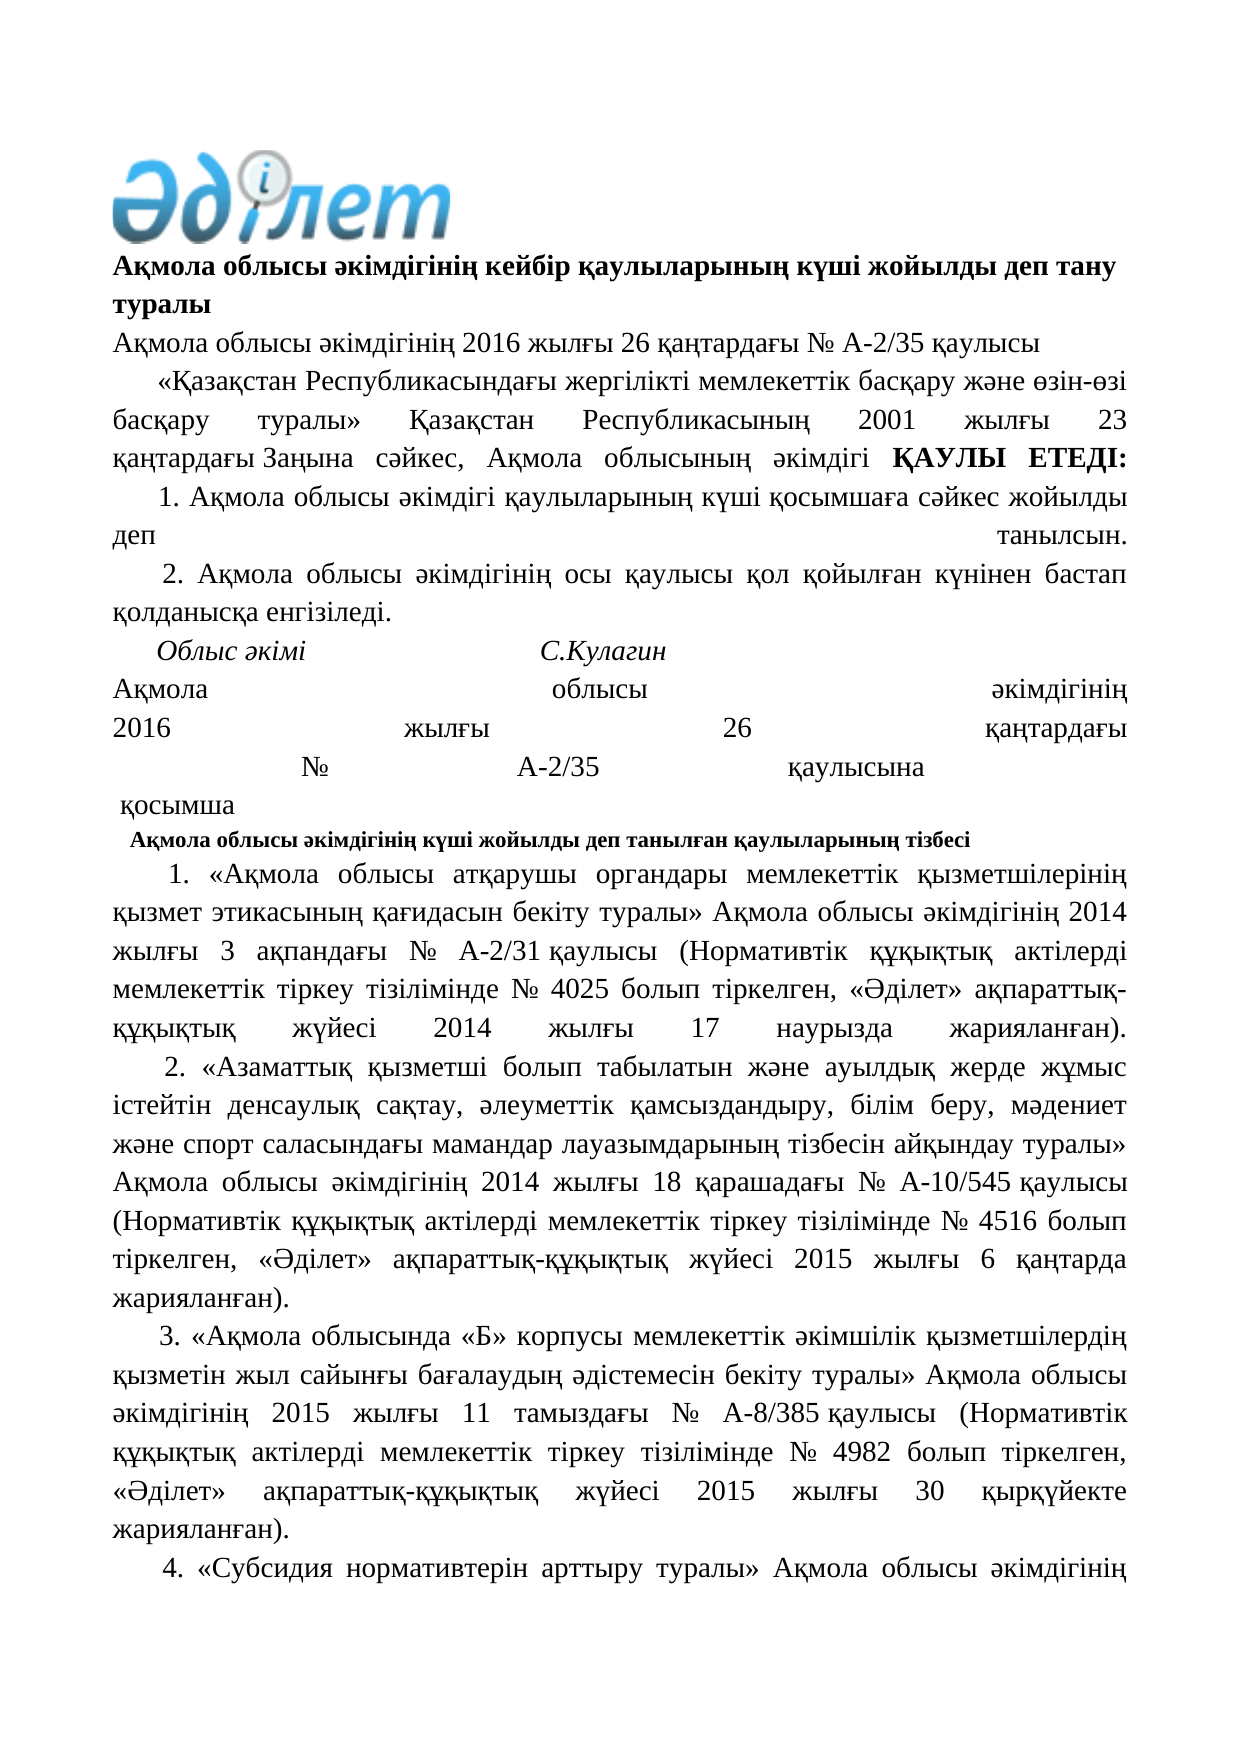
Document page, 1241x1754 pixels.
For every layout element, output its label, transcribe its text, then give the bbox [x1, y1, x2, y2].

text «Қазақстан Республикасындағы жергілікті мемлекеттік басқару және өзін-өзі басқару туралы» Қазақстан Республикасының 2001 жылғы 23 қаңтардағы Заңына сәйкес, Ақмола облысының әкімдігі ҚАУЛЫ ЕТЕДІ: 1. Ақмола облысы әкімдігі қаулыларының күші қосымшаға сәйкес жойылды деп танылсын. 2. Ақмола облысы әкімдігінің осы қаулысы қол қойылған күнінен бастап қолданысқа енгізіледі. [112, 363, 1128, 628]
text Ақмола облысы әкімдігінің 2016 жылғы 26 қаңтардағы № А-2/35 қаулысы [112, 325, 1128, 358]
text Ақмола облысы әкімдігінің күші жойылды деп танылған қаулыларының тізбесі [112, 826, 1128, 852]
text Ақмола облысы әкімдігінің кейбір қаулыларының күші жойылды деп тану туралы [112, 248, 1128, 320]
text Облыс әкімі С.Кулагин [112, 633, 1128, 667]
text Ақмола облысы әкімдігінің 2016 жылғы 26 қаңтардағы № А-2/35 қаулысына қосымша [112, 672, 1128, 821]
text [112, 856, 1128, 1583]
picture [112, 150, 451, 244]
